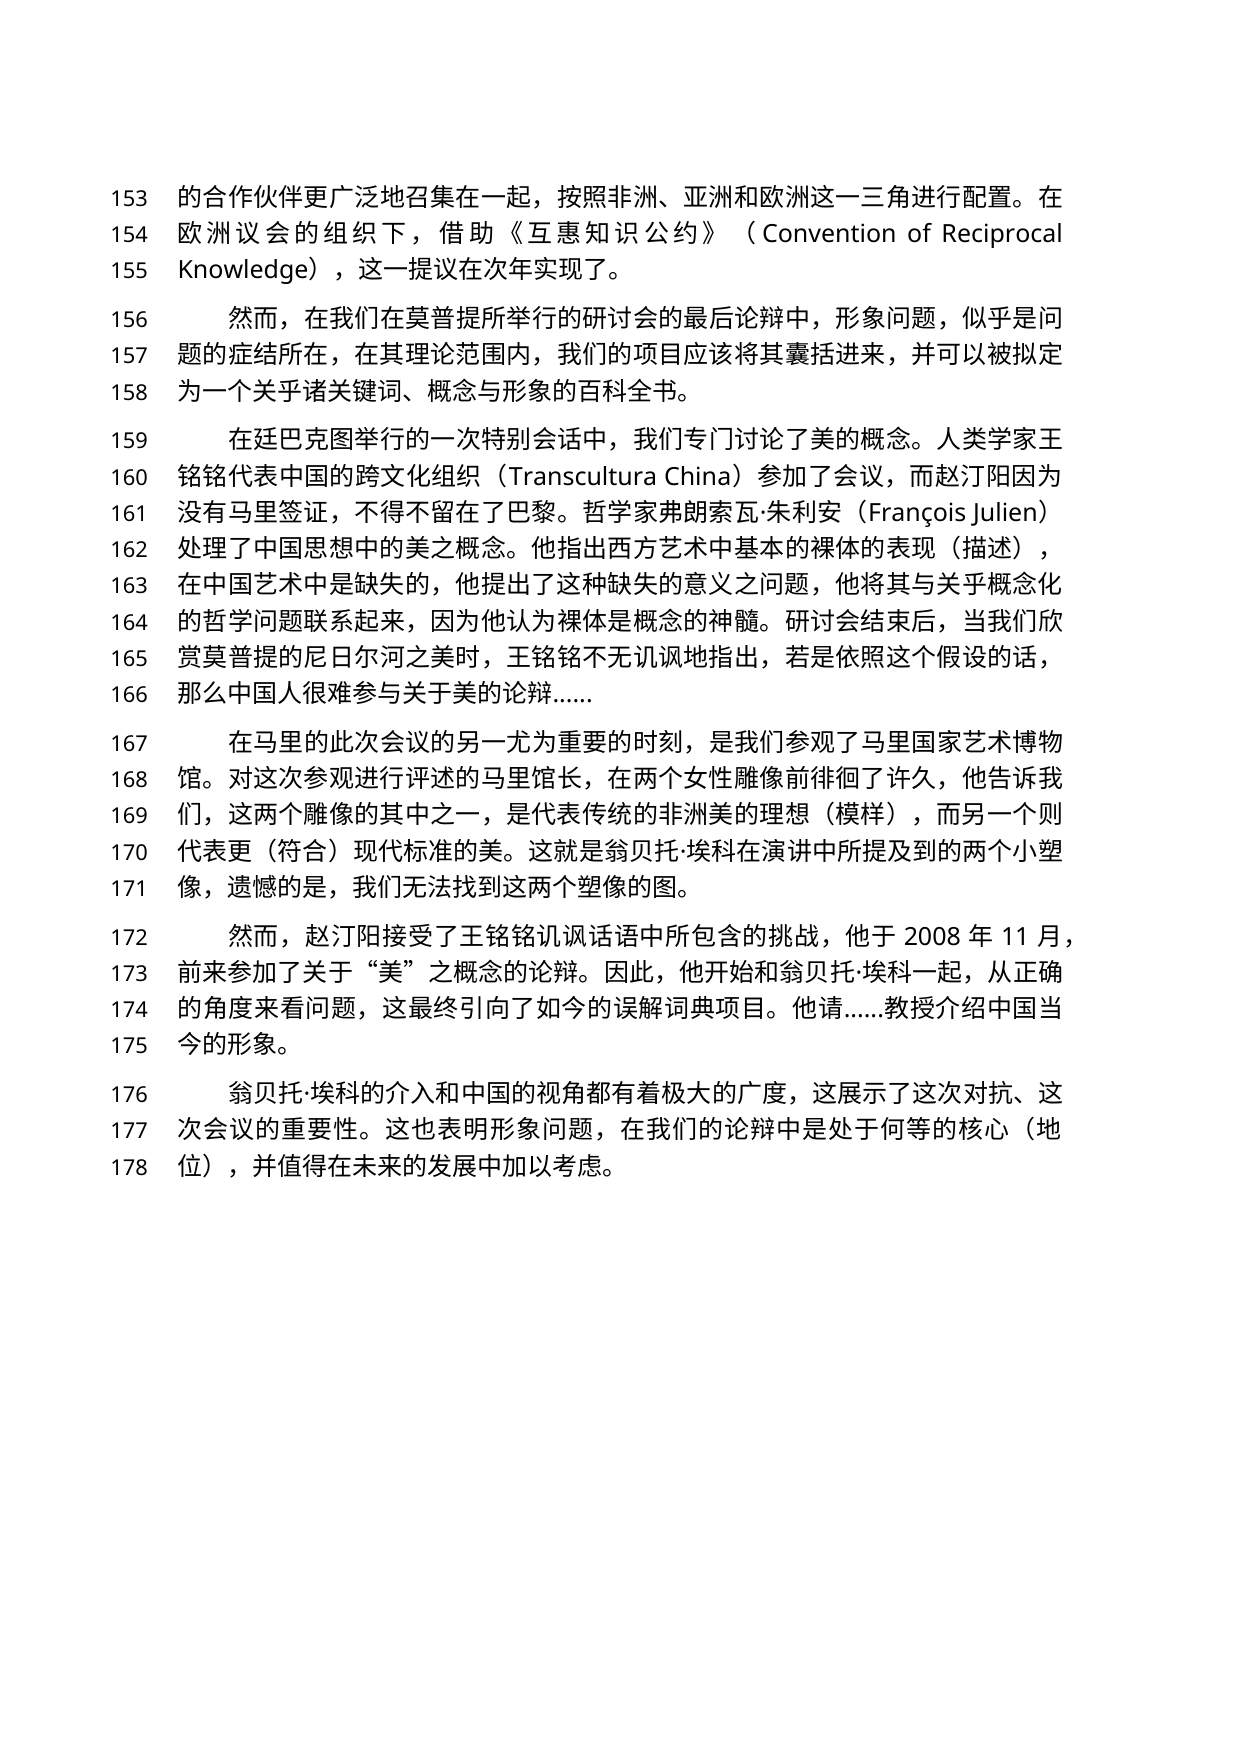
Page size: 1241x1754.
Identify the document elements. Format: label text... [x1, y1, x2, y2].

text 然而，在我们在莫普提所举行的研讨会的最后论辩中，形象问题，似乎是问题的症结所在，在其理论范围内，我们的项目应该将其囊括进来，并可以被拟定为一个关乎诸关键词、概念与形象的百科全书。 [177, 298, 1063, 407]
text 然而，赵汀阳接受了王铭铭讥讽话语中所包含的挑战，他于 2008 年 11 月，前来参加了关于“美”之概念的论辩。因此，他开始和翁贝托·埃科一起，从正确的角度来看问题，这最终引向了如今的误解词典项目。他请......教授介绍中国当今的形象。 [177, 916, 1063, 1061]
text 在马里的此次会议的另一尤为重要的时刻，是我们参观了马里国家艺术博物馆。对这次参观进行评述的马里馆长，在两个女性雕像前徘徊了许久，他告诉我们，这两个雕像的其中之一，是代表传统的非洲美的理想（模样），而另一个则代表更（符合）现代标准的美。这就是翁贝托·埃科在演讲中所提及到的两个小塑像，遗憾的是，我们无法找到这两个塑像的图。 [177, 722, 1063, 903]
text 在廷巴克图举行的一次特别会话中，我们专门讨论了美的概念。人类学家王铭铭代表中国的跨文化组织（Transcultura China）参加了会议，而赵汀阳因为没有马里签证，不得不留在了巴黎。哲学家弗朗索瓦·朱利安（François Julien）处理了中国思想中的美之概念。他指出西方艺术中基本的裸体的表现（描述），在中国艺术中是缺失的，他提出了这种缺失的意义之问题，他将其与关乎概念化的哲学问题联系起来，因为他认为裸体是概念的神髓。研讨会结束后，当我们欣赏莫普提的尼日尔河之美时，王铭铭不无讥讽地指出，若是依照这个假设的话，那么中国人很难参与关于美的论辩...... [177, 420, 1063, 710]
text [177, 177, 1063, 286]
text 翁贝托·埃科的介入和中国的视角都有着极大的广度，这展示了这次对抗、这次会议的重要性。这也表明形象问题，在我们的论辩中是处于何等的核心（地位），并值得在未来的发展中加以考虑。 [177, 1073, 1063, 1182]
